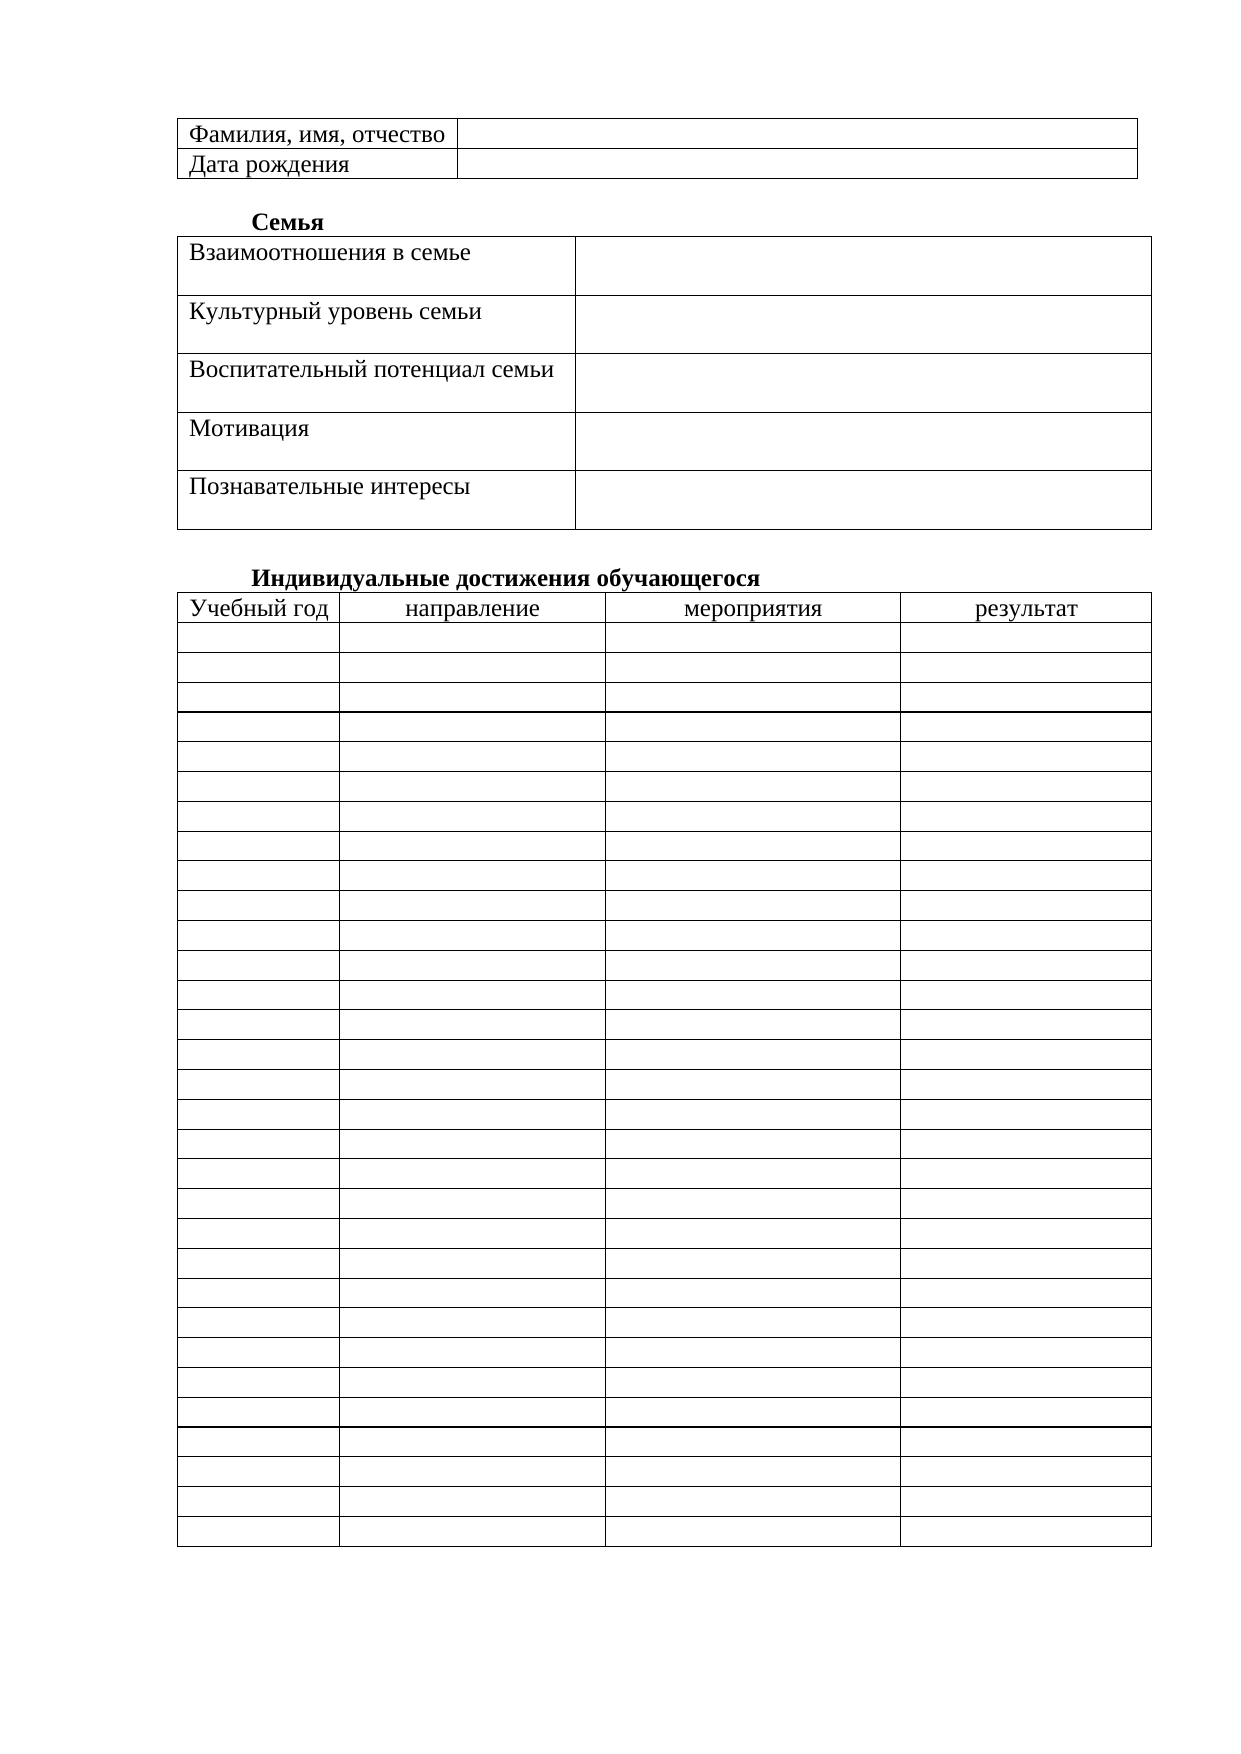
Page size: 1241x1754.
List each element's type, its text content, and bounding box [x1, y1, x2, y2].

table_cell [178, 1130, 339, 1158]
table_cell [606, 861, 900, 890]
table_cell [178, 1517, 339, 1546]
table_cell [901, 802, 1151, 831]
table_cell [178, 891, 339, 920]
table_cell [178, 1308, 339, 1337]
table_cell [901, 742, 1151, 771]
table_cell [178, 1100, 339, 1128]
table_cell [606, 742, 900, 771]
table_header [576, 237, 1151, 295]
text Семья [177, 207, 1152, 236]
table_cell [606, 951, 900, 979]
table_cell [178, 981, 339, 1009]
table_cell [606, 1338, 900, 1367]
table_cell [340, 1517, 605, 1546]
table_cell [901, 772, 1151, 801]
table_cell [340, 1219, 605, 1248]
table_cell [901, 1070, 1151, 1099]
table_cell [340, 1338, 605, 1367]
table_cell Мотивация [178, 413, 575, 470]
table_cell [606, 1428, 900, 1456]
table_cell [576, 296, 1151, 353]
table_cell [178, 1398, 339, 1426]
table_cell [340, 832, 605, 860]
table_cell Воспитательный потенциал семьи [178, 354, 575, 412]
table_cell [901, 981, 1151, 1009]
table_cell [178, 1040, 339, 1069]
table_header мероприятия [606, 593, 900, 622]
table_cell [340, 1457, 605, 1486]
table_cell [901, 1398, 1151, 1426]
table_cell [901, 1189, 1151, 1218]
table_cell [606, 921, 900, 950]
table_cell [178, 832, 339, 860]
table_cell [606, 1219, 900, 1248]
table_cell [340, 1040, 605, 1069]
table_cell [340, 1398, 605, 1426]
table_cell [340, 653, 605, 682]
table_cell [340, 861, 605, 890]
table_cell [606, 713, 900, 741]
table_cell [606, 802, 900, 831]
table_cell [340, 1308, 605, 1337]
table_cell Культурный уровень семьи [178, 296, 575, 353]
table_cell [178, 802, 339, 831]
table_cell [178, 683, 339, 711]
table_cell [576, 354, 1151, 412]
table_cell [340, 742, 605, 771]
table_cell [340, 1249, 605, 1277]
table_cell [606, 772, 900, 801]
table_cell [178, 951, 339, 979]
table_header направление [340, 593, 605, 622]
table_cell [178, 623, 339, 652]
table_cell [606, 1249, 900, 1277]
table_cell [178, 1159, 339, 1188]
table_cell [178, 921, 339, 950]
table_cell [340, 891, 605, 920]
table_cell [606, 1159, 900, 1188]
table_cell [178, 772, 339, 801]
table_cell [901, 1368, 1151, 1397]
table_cell [901, 1487, 1151, 1516]
table_cell [901, 1219, 1151, 1248]
table_cell [606, 1279, 900, 1307]
table_cell [901, 861, 1151, 890]
table_cell [340, 1428, 605, 1456]
table_cell [901, 1457, 1151, 1486]
table_cell [606, 832, 900, 860]
table_cell [606, 1010, 900, 1039]
table_cell [606, 1308, 900, 1337]
table_cell [901, 1517, 1151, 1546]
table_cell [178, 861, 339, 890]
table_cell [340, 1487, 605, 1516]
table_header Фамилия, имя, отчество [178, 119, 457, 148]
table_cell [901, 832, 1151, 860]
table_cell [340, 802, 605, 831]
table_cell [606, 1398, 900, 1426]
table_cell [901, 1308, 1151, 1337]
table_cell [901, 921, 1151, 950]
table_cell Познавательные интересы [178, 471, 575, 529]
table_cell [340, 951, 605, 979]
table_cell [178, 1457, 339, 1486]
table_cell [178, 1368, 339, 1397]
table_cell [340, 1189, 605, 1218]
table_cell [901, 1010, 1151, 1039]
table_header Учебный год [178, 593, 339, 622]
table_cell [901, 683, 1151, 711]
table_cell [901, 1428, 1151, 1456]
table_cell [901, 713, 1151, 741]
table_cell [178, 1189, 339, 1218]
table_cell [901, 1040, 1151, 1069]
table_cell [340, 1100, 605, 1128]
table_cell [458, 149, 1137, 178]
table_cell [901, 653, 1151, 682]
table_cell [606, 683, 900, 711]
table_cell [901, 1279, 1151, 1307]
table_cell [178, 1279, 339, 1307]
table_cell [606, 981, 900, 1009]
table_cell [340, 623, 605, 652]
table_cell [178, 1010, 339, 1039]
table_cell [340, 1279, 605, 1307]
table_cell [901, 951, 1151, 979]
table_cell [340, 981, 605, 1009]
table_header Взаимоотношения в семье [178, 237, 575, 295]
table_cell [606, 1130, 900, 1158]
table_cell [901, 891, 1151, 920]
table_cell [178, 1428, 339, 1456]
table_cell [178, 713, 339, 741]
table_cell [606, 1487, 900, 1516]
table_cell [340, 1010, 605, 1039]
table_cell [340, 1368, 605, 1397]
table_header результат [901, 593, 1151, 622]
table_cell [606, 1070, 900, 1099]
table_cell [901, 1130, 1151, 1158]
table_cell [606, 1100, 900, 1128]
table_cell [576, 413, 1151, 470]
text Индивидуальные достижения обучающегося [177, 563, 1152, 592]
table_cell [901, 623, 1151, 652]
table_cell [340, 1159, 605, 1188]
table_cell [606, 891, 900, 920]
table_cell [340, 713, 605, 741]
table_cell [178, 1338, 339, 1367]
table_cell [340, 1130, 605, 1158]
table_cell [178, 1219, 339, 1248]
table_cell [340, 683, 605, 711]
table_cell Дата рождения [178, 149, 457, 178]
table_cell [340, 921, 605, 950]
table_cell [606, 1368, 900, 1397]
table_cell [178, 742, 339, 771]
table_cell [606, 1040, 900, 1069]
table_cell [901, 1100, 1151, 1128]
table_cell [606, 1189, 900, 1218]
table_cell [178, 1487, 339, 1516]
table_cell [576, 471, 1151, 529]
table_cell [178, 1249, 339, 1277]
table_cell [606, 653, 900, 682]
table_cell [340, 1070, 605, 1099]
table_cell [178, 653, 339, 682]
table_cell [901, 1249, 1151, 1277]
table_cell [340, 772, 605, 801]
table_cell [901, 1159, 1151, 1188]
table_cell [606, 1457, 900, 1486]
table_header [458, 119, 1137, 148]
table_cell [901, 1338, 1151, 1367]
table_cell [606, 1517, 900, 1546]
table_cell [178, 1070, 339, 1099]
table_cell [606, 623, 900, 652]
